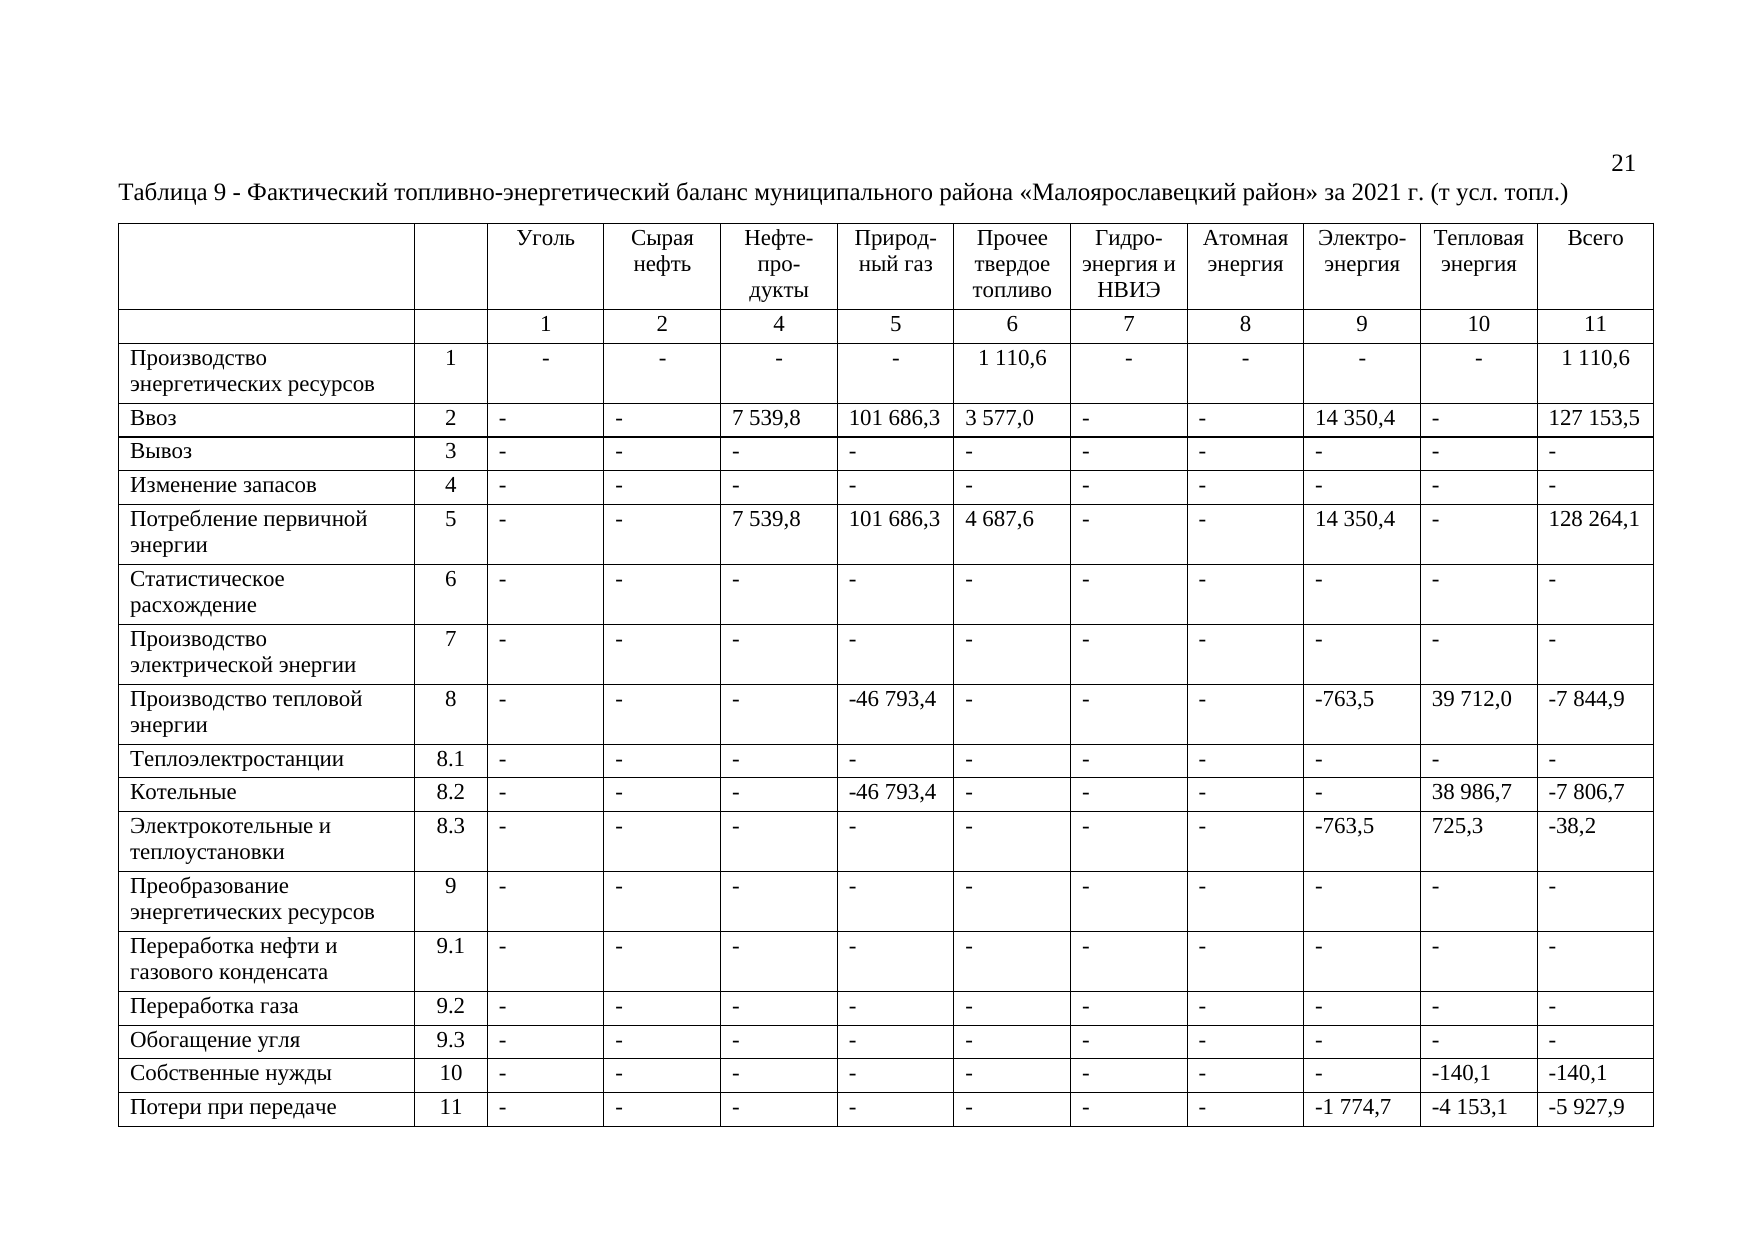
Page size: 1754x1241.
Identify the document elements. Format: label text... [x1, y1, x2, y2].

table_cell - [838, 1059, 953, 1092]
table_cell - [488, 1093, 603, 1126]
table_cell -38,2 [1538, 812, 1653, 871]
table_cell - [1071, 778, 1187, 811]
table_cell 9.2 [415, 992, 487, 1024]
table_cell - [1304, 471, 1420, 504]
table_header Всего [1538, 224, 1653, 309]
table_cell - [1421, 625, 1537, 684]
table_cell - [838, 992, 953, 1024]
table_cell - [954, 1059, 1070, 1092]
table_cell - [721, 685, 837, 744]
table_cell - [1304, 932, 1420, 991]
table_cell - [1071, 565, 1187, 624]
table_cell - [1188, 992, 1303, 1024]
table_cell - [721, 745, 837, 777]
table_cell 14 350,4 [1304, 505, 1420, 564]
table_cell 11 [1538, 310, 1653, 343]
table_cell 1 [488, 310, 603, 343]
table_cell 101 686,3 [838, 505, 953, 564]
table_cell - [1538, 438, 1653, 470]
table_cell 101 686,3 [838, 404, 953, 436]
table_cell - [954, 812, 1070, 871]
table_cell - [954, 685, 1070, 744]
table_cell - [1304, 565, 1420, 624]
table_cell Изменение запасов [119, 471, 414, 504]
table_cell Потребление первичной энергии [119, 505, 414, 564]
table_cell - [721, 1059, 837, 1092]
table_cell - [954, 932, 1070, 991]
table_cell - [1188, 471, 1303, 504]
table_cell - [488, 505, 603, 564]
table_cell - [1071, 344, 1187, 403]
table_cell - [1421, 565, 1537, 624]
table_cell - [488, 1059, 603, 1092]
table_cell - [1188, 404, 1303, 436]
table_header [119, 224, 414, 309]
table_cell - [1538, 745, 1653, 777]
table_cell - [1538, 565, 1653, 624]
table_cell 2 [604, 310, 720, 343]
table_cell [415, 310, 487, 343]
table_cell 8.1 [415, 745, 487, 777]
table_cell 38 986,7 [1421, 778, 1537, 811]
table_cell 1 110,6 [1538, 344, 1653, 403]
table_cell -46 793,4 [838, 685, 953, 744]
table_cell - [488, 685, 603, 744]
table_cell Переработка нефти и газового конденсата [119, 932, 414, 991]
table_cell 4 [415, 471, 487, 504]
table_cell - [604, 1026, 720, 1058]
table_cell 5 [838, 310, 953, 343]
table_cell - [954, 625, 1070, 684]
table_cell - [1421, 992, 1537, 1024]
table_cell - [838, 812, 953, 871]
table_cell - [1421, 404, 1537, 436]
table_cell - [838, 471, 953, 504]
table_cell - [1304, 438, 1420, 470]
table_cell - [604, 565, 720, 624]
table_cell - [604, 471, 720, 504]
table_cell -763,5 [1304, 685, 1420, 744]
table_cell - [488, 471, 603, 504]
table_cell 3 [415, 438, 487, 470]
table_cell - [1071, 438, 1187, 470]
table_cell - [488, 992, 603, 1024]
table_cell 128 264,1 [1538, 505, 1653, 564]
table_cell - [604, 812, 720, 871]
table_cell - [604, 872, 720, 931]
table_cell - [1421, 932, 1537, 991]
table_cell - [604, 745, 720, 777]
table_cell - [838, 625, 953, 684]
table_cell 9.1 [415, 932, 487, 991]
table_cell - [488, 438, 603, 470]
table_cell - [721, 344, 837, 403]
table_cell - [1188, 1093, 1303, 1126]
table_cell 1 110,6 [954, 344, 1070, 403]
table_cell - [1304, 1059, 1420, 1092]
table_cell - [488, 872, 603, 931]
table_cell - [604, 625, 720, 684]
table_cell 725,3 [1421, 812, 1537, 871]
table_cell - [1188, 685, 1303, 744]
table_cell - [954, 471, 1070, 504]
table_cell Электрокотельные и теплоустановки [119, 812, 414, 871]
table_header Гидро-энергия и НВИЭ [1071, 224, 1187, 309]
table_cell - [1188, 872, 1303, 931]
table_cell - [954, 872, 1070, 931]
table_cell 9.3 [415, 1026, 487, 1058]
table_cell - [838, 932, 953, 991]
table_cell - [1188, 505, 1303, 564]
table_cell - [1071, 872, 1187, 931]
table_cell - [1071, 992, 1187, 1024]
table_cell 127 153,5 [1538, 404, 1653, 436]
table_cell -140,1 [1421, 1059, 1537, 1092]
table_cell - [838, 1026, 953, 1058]
table_cell - [1188, 1059, 1303, 1092]
table_cell - [721, 872, 837, 931]
table_cell - [954, 1093, 1070, 1126]
table_cell 14 350,4 [1304, 404, 1420, 436]
table_cell 4 [721, 310, 837, 343]
table_cell 10 [1421, 310, 1537, 343]
table_cell - [1538, 471, 1653, 504]
table_cell - [488, 778, 603, 811]
table_cell - [838, 1093, 953, 1126]
table_cell - [1188, 344, 1303, 403]
table_cell 8.3 [415, 812, 487, 871]
table_cell Производство энергетических ресурсов [119, 344, 414, 403]
table_cell - [954, 778, 1070, 811]
table_cell 7 [415, 625, 487, 684]
table_cell - [838, 872, 953, 931]
table_cell - [1071, 745, 1187, 777]
table_cell Вывоз [119, 438, 414, 470]
table_cell - [1304, 745, 1420, 777]
table_cell Ввоз [119, 404, 414, 436]
table_header Прочее твердое топливо [954, 224, 1070, 309]
table_cell Котельные [119, 778, 414, 811]
table_cell - [604, 404, 720, 436]
table_cell - [1538, 872, 1653, 931]
table_cell -5 927,9 [1538, 1093, 1653, 1126]
table_cell 7 [1071, 310, 1187, 343]
table_cell - [721, 1093, 837, 1126]
table_cell - [488, 625, 603, 684]
table_header Тепловая энергия [1421, 224, 1537, 309]
table_cell -7 844,9 [1538, 685, 1653, 744]
table_cell - [604, 932, 720, 991]
table_cell - [721, 778, 837, 811]
table_cell - [721, 625, 837, 684]
table_cell 6 [954, 310, 1070, 343]
table_cell - [838, 745, 953, 777]
table_cell - [488, 1026, 603, 1058]
table_cell - [1304, 992, 1420, 1024]
table_cell - [1304, 625, 1420, 684]
table_cell 10 [415, 1059, 487, 1092]
table_cell 8.2 [415, 778, 487, 811]
table_cell Обогащение угля [119, 1026, 414, 1058]
table_cell - [604, 778, 720, 811]
table_cell - [838, 344, 953, 403]
table_cell 7 539,8 [721, 505, 837, 564]
table_cell - [1071, 1059, 1187, 1092]
table_cell - [721, 932, 837, 991]
table_header Природ-ный газ [838, 224, 953, 309]
table_cell 11 [415, 1093, 487, 1126]
table_cell -763,5 [1304, 812, 1420, 871]
table_cell - [1421, 1026, 1537, 1058]
table_cell - [604, 505, 720, 564]
table_cell - [721, 992, 837, 1024]
table_cell - [1071, 932, 1187, 991]
table_cell - [721, 471, 837, 504]
table_cell - [1071, 505, 1187, 564]
table_cell 2 [415, 404, 487, 436]
table_cell - [838, 565, 953, 624]
table_cell - [721, 812, 837, 871]
table_cell -1 774,7 [1304, 1093, 1420, 1126]
table_cell - [1421, 471, 1537, 504]
table_cell - [604, 438, 720, 470]
table_cell Потери при передаче [119, 1093, 414, 1126]
table_cell - [1188, 625, 1303, 684]
table_cell - [1538, 1026, 1653, 1058]
table_cell - [488, 404, 603, 436]
table_cell - [1421, 872, 1537, 931]
table_cell - [954, 438, 1070, 470]
table_cell - [1071, 625, 1187, 684]
table_cell - [721, 565, 837, 624]
table_cell -4 153,1 [1421, 1093, 1537, 1126]
table_cell - [1188, 812, 1303, 871]
table_cell - [1188, 932, 1303, 991]
table_cell - [1071, 404, 1187, 436]
table_cell - [604, 992, 720, 1024]
table_cell Теплоэлектростанции [119, 745, 414, 777]
table_cell - [1188, 778, 1303, 811]
table_header Атомная энергия [1188, 224, 1303, 309]
table_cell - [1421, 505, 1537, 564]
table_cell - [1071, 471, 1187, 504]
table_cell - [1188, 1026, 1303, 1058]
table_cell 6 [415, 565, 487, 624]
table_header Сырая нефть [604, 224, 720, 309]
table_cell - [1421, 344, 1537, 403]
table_cell - [1538, 932, 1653, 991]
table_cell - [488, 812, 603, 871]
table_cell - [488, 932, 603, 991]
table_cell - [1538, 625, 1653, 684]
table_cell 5 [415, 505, 487, 564]
table_cell - [1304, 872, 1420, 931]
table_cell 9 [1304, 310, 1420, 343]
table_cell Производство электрической энергии [119, 625, 414, 684]
table_cell - [1304, 1026, 1420, 1058]
table_cell 1 [415, 344, 487, 403]
table_header Нефте-про-дукты [721, 224, 837, 309]
table_cell -7 806,7 [1538, 778, 1653, 811]
table_cell - [604, 1059, 720, 1092]
table_cell - [1304, 344, 1420, 403]
table_cell - [1188, 438, 1303, 470]
table_cell - [954, 1026, 1070, 1058]
table_cell - [1071, 812, 1187, 871]
table_cell 39 712,0 [1421, 685, 1537, 744]
table_cell Статистическое расхождение [119, 565, 414, 624]
table_cell 9 [415, 872, 487, 931]
table_header [415, 224, 487, 309]
table_cell Переработка газа [119, 992, 414, 1024]
table_cell - [1304, 778, 1420, 811]
table_cell - [604, 1093, 720, 1126]
table_cell - [1071, 1093, 1187, 1126]
table_cell Производство тепловой энергии [119, 685, 414, 744]
table_cell 7 539,8 [721, 404, 837, 436]
table_cell Преобразование энергетических ресурсов [119, 872, 414, 931]
table_cell - [1071, 685, 1187, 744]
table_cell - [721, 1026, 837, 1058]
table_cell - [1421, 745, 1537, 777]
table_cell - [954, 565, 1070, 624]
table_cell - [1188, 565, 1303, 624]
table_cell [119, 310, 414, 343]
table_cell 8 [1188, 310, 1303, 343]
table_cell - [1188, 745, 1303, 777]
table_cell - [604, 685, 720, 744]
table_cell 4 687,6 [954, 505, 1070, 564]
table_cell 8 [415, 685, 487, 744]
table_cell 3 577,0 [954, 404, 1070, 436]
table_cell -46 793,4 [838, 778, 953, 811]
table_cell - [604, 344, 720, 403]
table_header Электро-энергия [1304, 224, 1420, 309]
table_cell - [1421, 438, 1537, 470]
text Таблица 9 - Фактический топливно-энергетический баланс муниципального района «Малоярославецкий район» за 2021 г. (т усл. топл.) [118, 177, 1636, 206]
table_cell - [1071, 1026, 1187, 1058]
table_cell - [838, 438, 953, 470]
table_cell Собственные нужды [119, 1059, 414, 1092]
table_cell - [488, 745, 603, 777]
table_cell - [954, 992, 1070, 1024]
table_cell - [954, 745, 1070, 777]
table_cell - [488, 565, 603, 624]
table_cell -140,1 [1538, 1059, 1653, 1092]
table_header Уголь [488, 224, 603, 309]
table_cell - [488, 344, 603, 403]
table_cell - [1538, 992, 1653, 1024]
table_cell - [721, 438, 837, 470]
